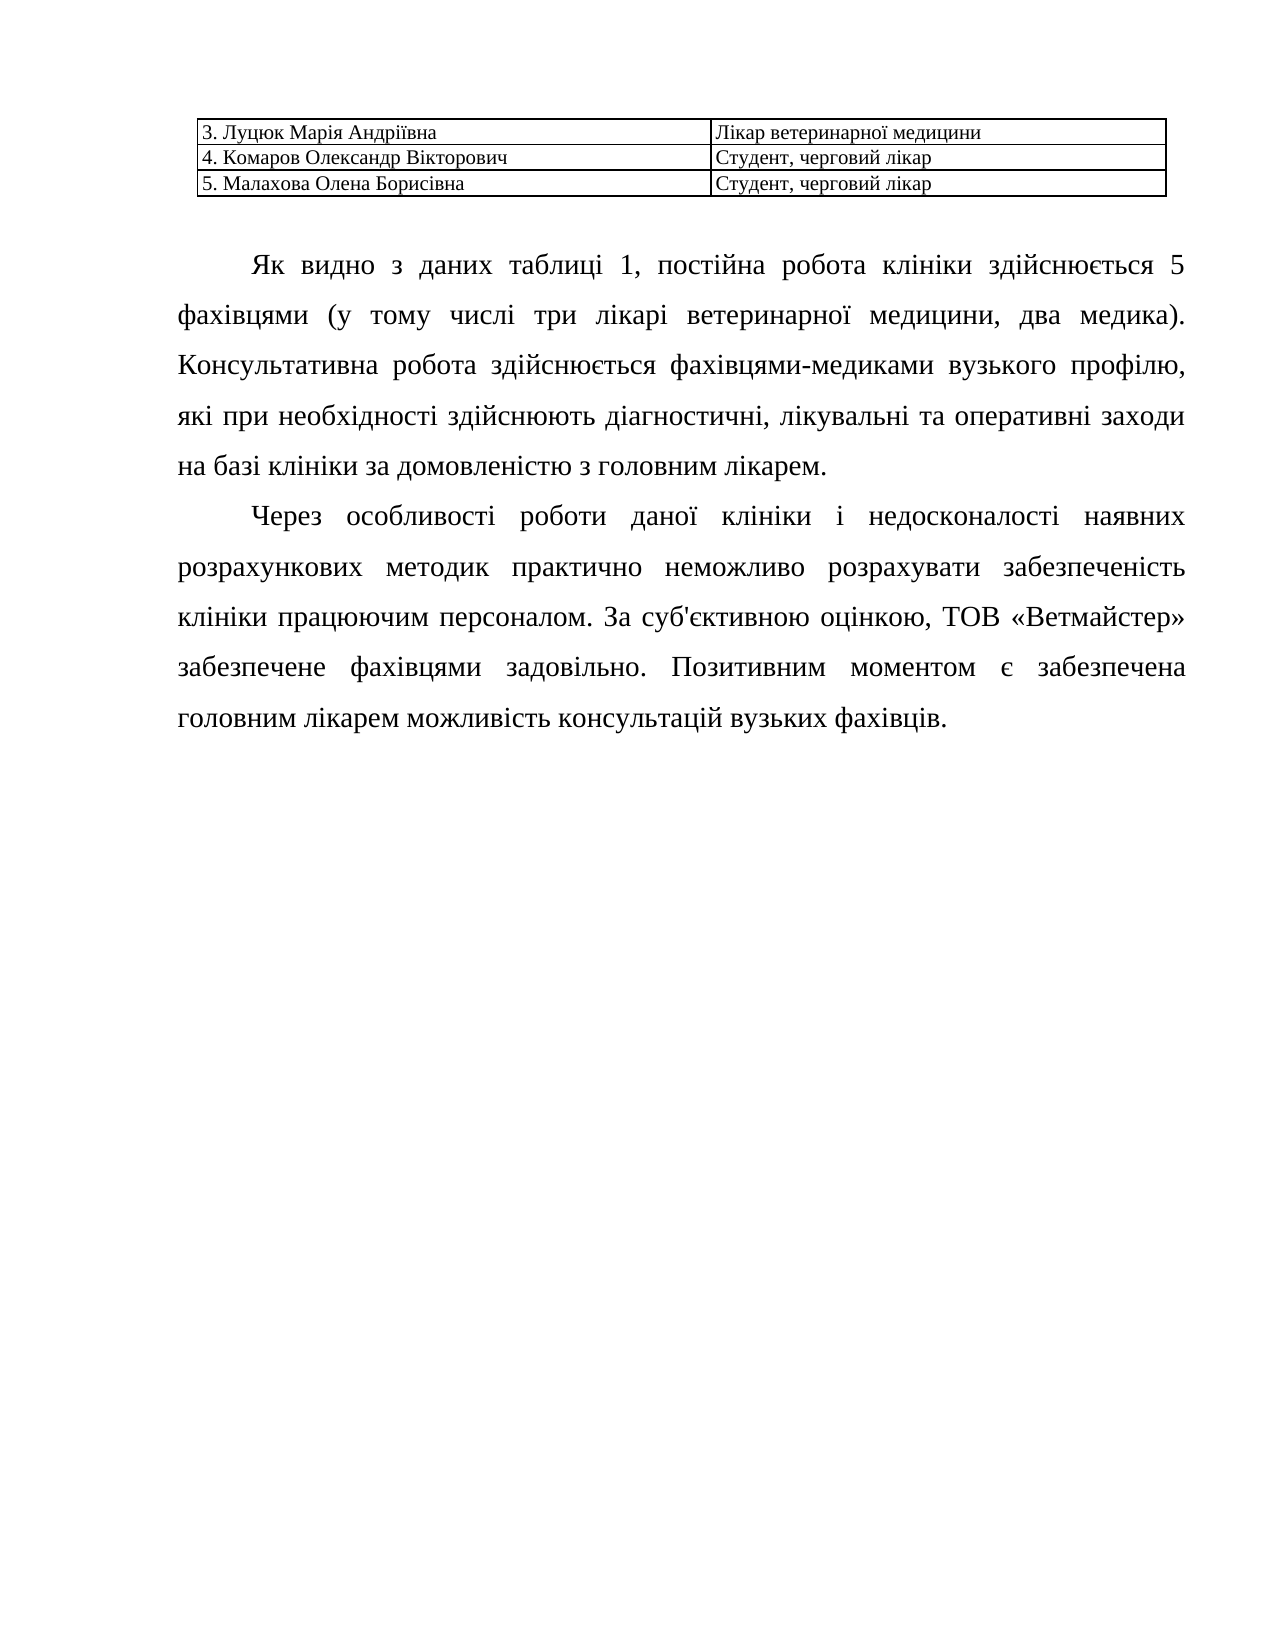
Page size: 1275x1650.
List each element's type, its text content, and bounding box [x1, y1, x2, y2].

table_cell 3. Луцюк Марія Андріївна [198, 120, 710, 144]
table_cell Студент, черговий лікар [712, 171, 1165, 195]
text Як видно з даних таблиці 1, постійна робота клініки здійснюється 5 фахівцями (у тому числі три лікарі ветеринарної медицини, два медика). Консультативна робота здійснюється фахівцями-медиками вузького профілю, які при необхідності здійснюють діагностичні, лікувальні та оперативні заходи на базі клініки за домовленістю з головним лікарем. [177, 247, 1186, 482]
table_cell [712, 120, 1165, 144]
table_cell 4. Комаров Олександр Вікторович [198, 145, 710, 169]
table_cell Студент, черговий лікар [712, 145, 1165, 169]
text Через особливості роботи даної клініки і недосконалості наявних розрахункових методик практично неможливо розрахувати забезпеченість клініки працюючим персоналом. За суб'єктивною оцінкою, ТОВ «Ветмайстер» забезпечене фахівцями задовільно. Позитивним моментом є забезпечена головним лікарем можливість консультацій вузьких фахівців. [177, 498, 1186, 733]
table_cell 5. Малахова Олена Борисівна [198, 171, 710, 195]
